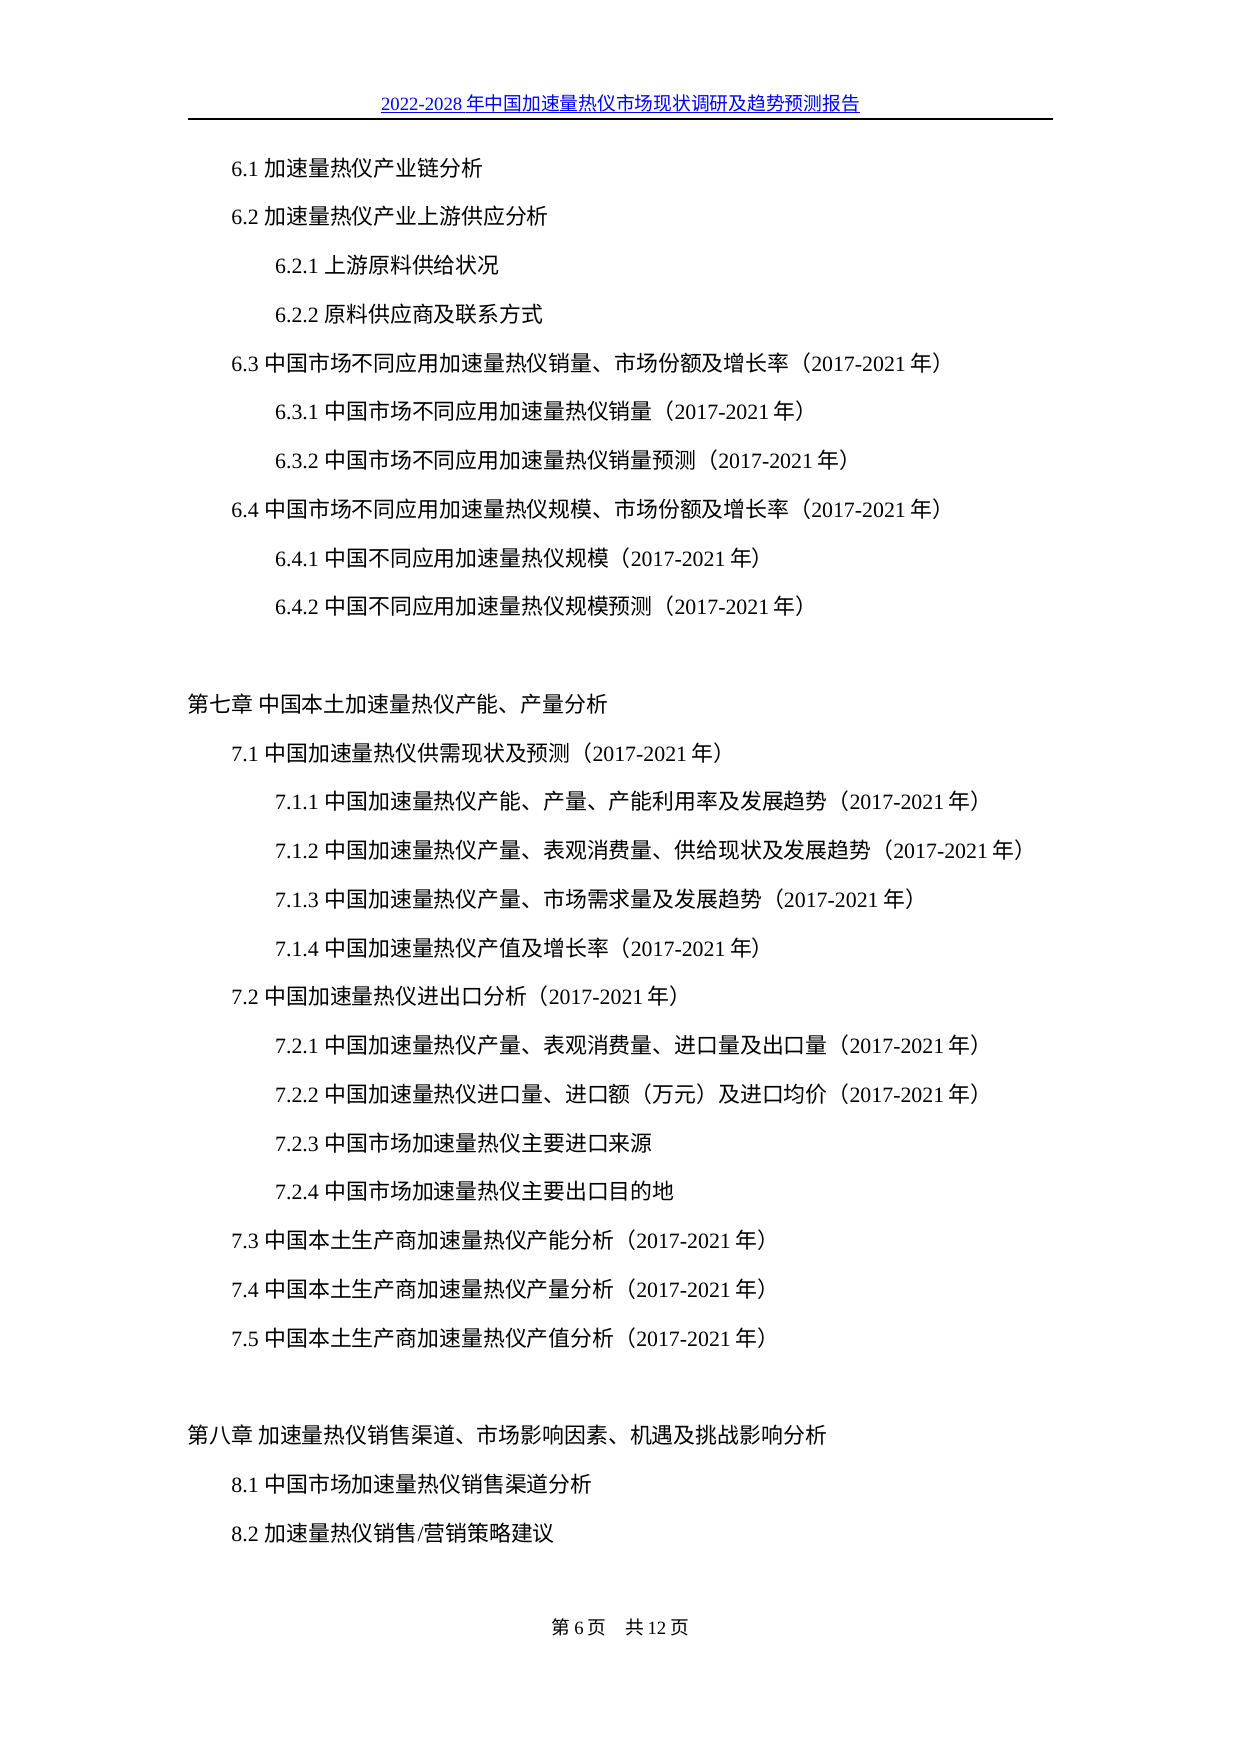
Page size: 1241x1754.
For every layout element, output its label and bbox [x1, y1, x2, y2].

text [187, 150, 1053, 1548]
